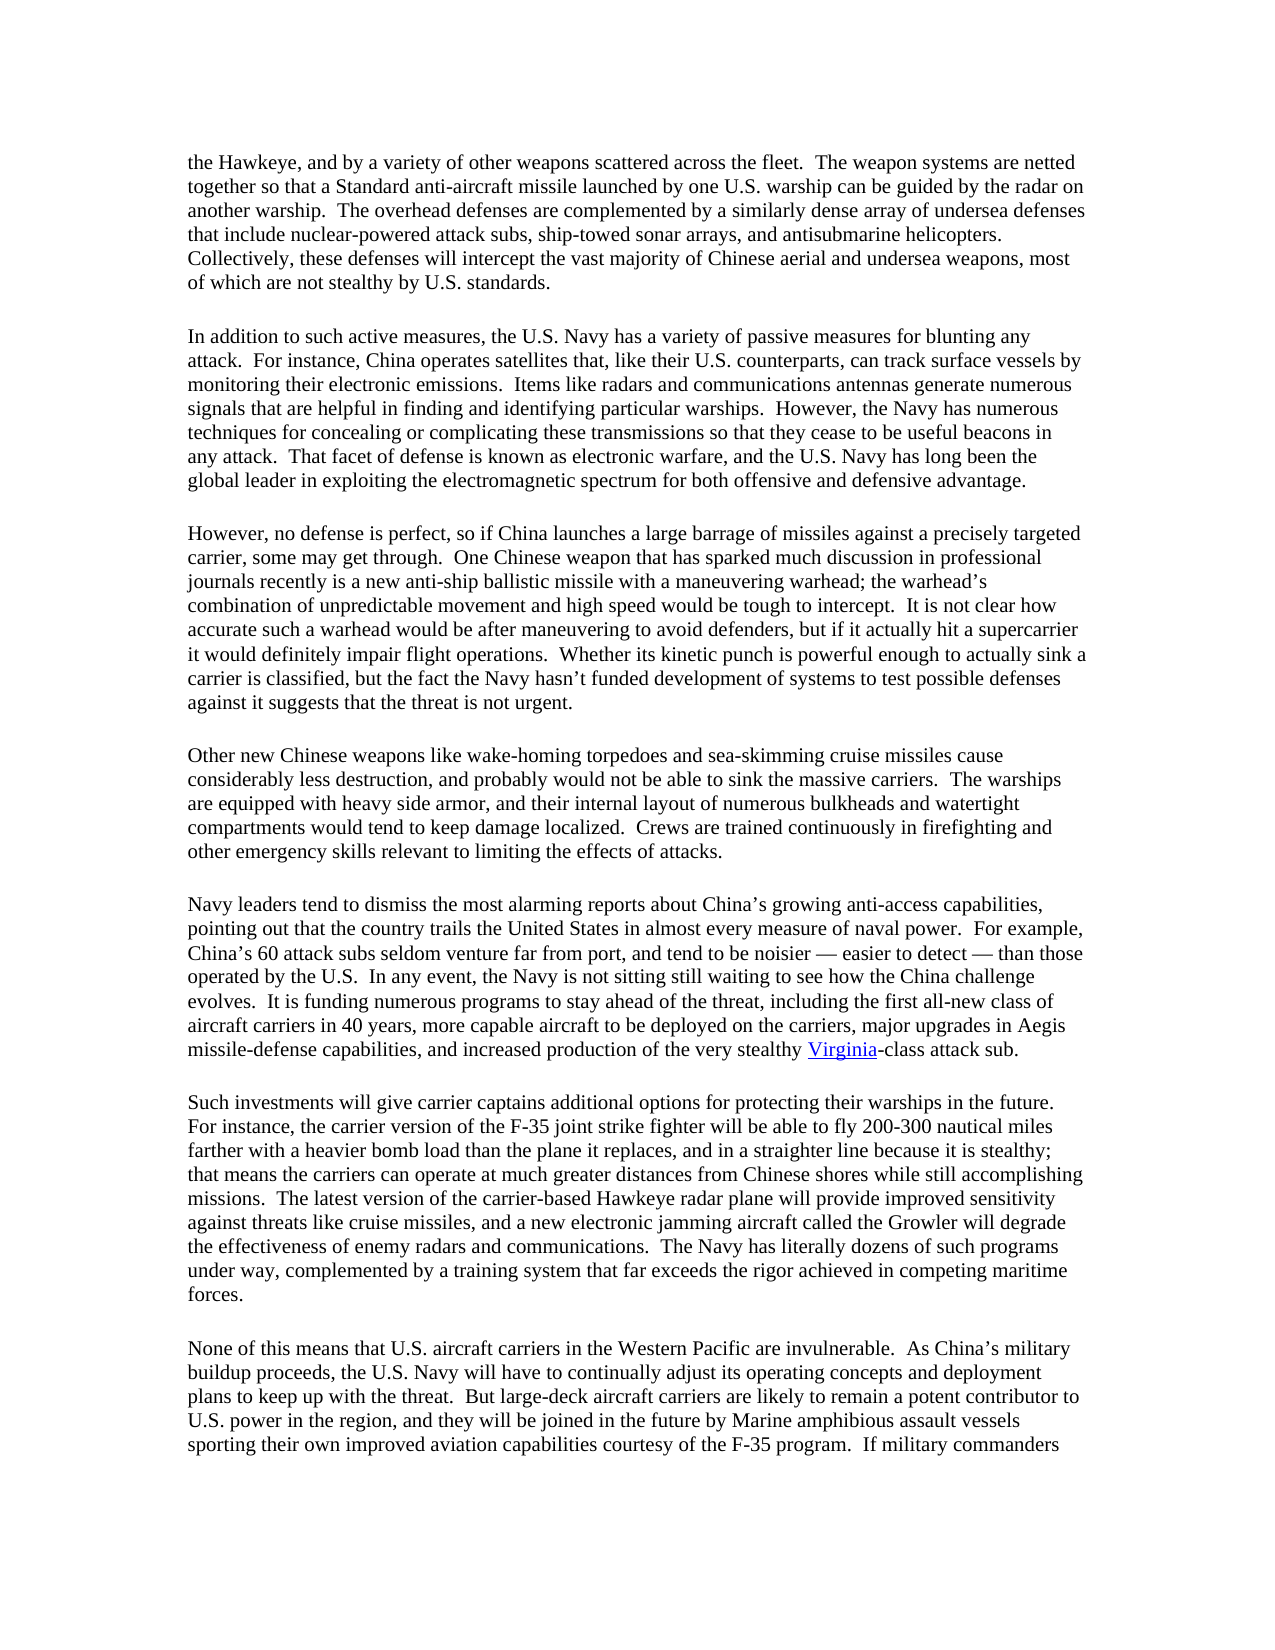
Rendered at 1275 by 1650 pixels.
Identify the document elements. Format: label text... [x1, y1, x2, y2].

text Such investments will give carrier captains additional options for protecting their warships in the future. For instance, the carrier version of the F-35 joint strike fighter will be able to fly 200-300 nautical miles farther with a heavier bomb load than the plane it replaces, and in a straighter line because it is stealthy; that means the carriers can operate at much greater distances from Chinese shores while still accomplishing missions. The latest version of the carrier-based Hawkeye radar plane will provide improved sensitivity against threats like cruise missiles, and a new electronic jamming aircraft called the Growler will degrade the effectiveness of enemy radars and communications. The Navy has literally dozens of such programs under way, complemented by a training system that far exceeds the rigor achieved in competing maritime forces. [187, 1090, 1087, 1306]
text Other new Chinese weapons like wake-homing torpedoes and sea-skimming cruise missiles cause considerably less destruction, and probably would not be able to sink the massive carriers. The warships are equipped with heavy side armor, and their internal layout of numerous bulkheads and watertight compartments would tend to keep damage localized. Crews are trained continuously in firefighting and other emergency skills relevant to limiting the effects of attacks. [187, 743, 1087, 863]
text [187, 1336, 1087, 1456]
text Navy leaders tend to dismiss the most alarming reports about China’s growing anti-access capabilities, pointing out that the country trails the United States in almost every measure of naval power. For example, China’s 60 attack subs seldom venture far from port, and tend to be noisier — easier to detect — than those operated by the U.S. In any event, the Navy is not sitting still waiting to see how the China challenge evolves. It is funding numerous programs to stay ahead of the threat, including the first all-new class of aircraft carriers in 40 years, more capable aircraft to be deployed on the carriers, major upgrades in Aegis missile-defense capabilities, and increased production of the very stealthy Virginia-class attack sub. [187, 892, 1087, 1061]
text In addition to such active measures, the U.S. Navy has a variety of passive measures for blunting any attack. For instance, China operates satellites that, like their U.S. counterparts, can track surface vessels by monitoring their electronic emissions. Items like radars and communications antennas generate numerous signals that are helpful in finding and identifying particular warships. However, the Navy has numerous techniques for concealing or complicating these transmissions so that they cease to be useful beacons in any attack. That facet of defense is known as electronic warfare, and the U.S. Navy has long been the global leader in exploiting the electromagnetic spectrum for both offensive and defensive advantage. [187, 323, 1087, 492]
text However, no defense is perfect, so if China launches a large barrage of missiles against a precisely targeted carrier, some may get through. One Chinese weapon that has sparked much discussion in professional journals recently is a new anti-ship ballistic missile with a maneuvering warhead; the warhead’s combination of unpredictable movement and high speed would be tough to intercept. It is not clear how accurate such a warhead would be after maneuvering to avoid defenders, but if it actually hit a supercarrier it would definitely impair flight operations. Whether its kinetic punch is powerful enough to actually sink a carrier is classified, but the fact the Navy hasn’t funded development of systems to test possible defenses against it suggests that the threat is not urgent. [187, 521, 1087, 714]
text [187, 150, 1087, 294]
